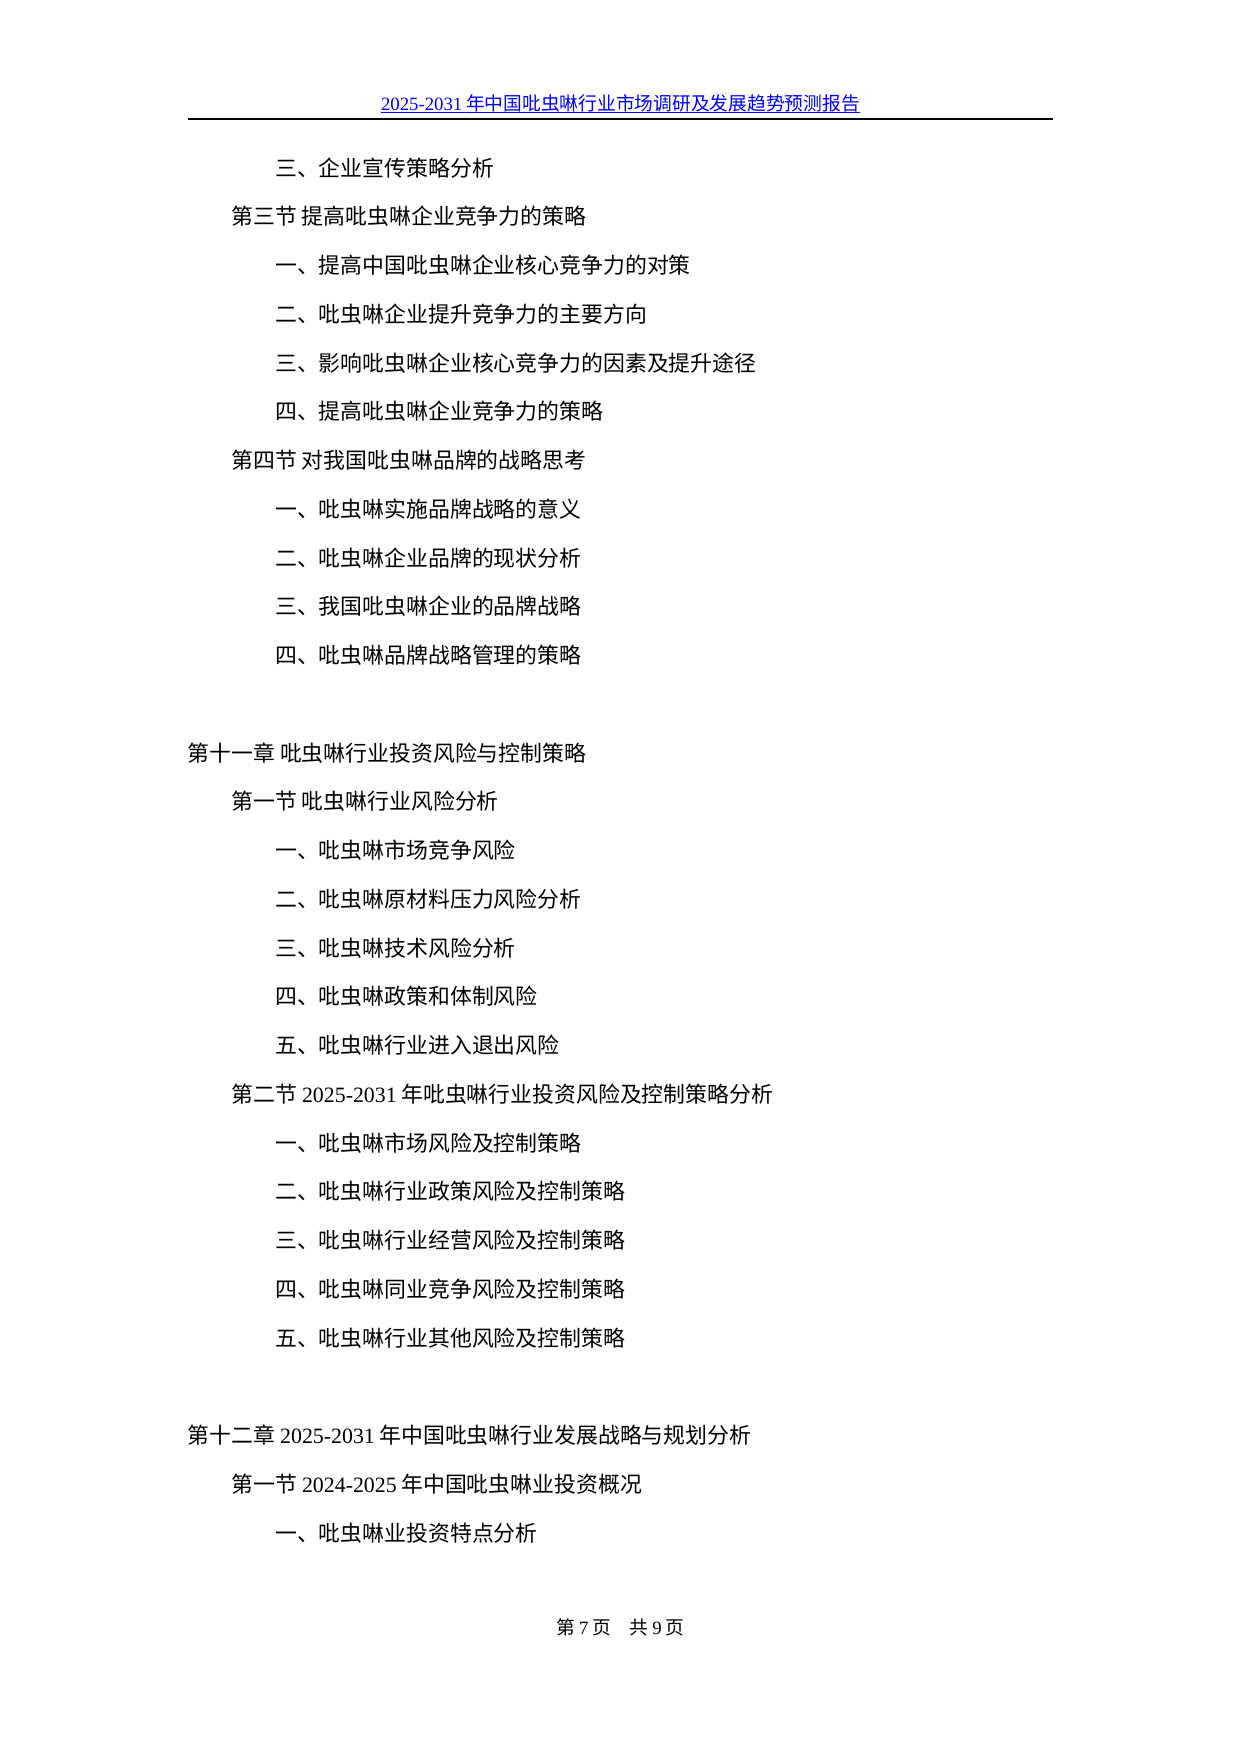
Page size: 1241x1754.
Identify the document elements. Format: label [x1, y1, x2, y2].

text [187, 150, 1053, 1548]
